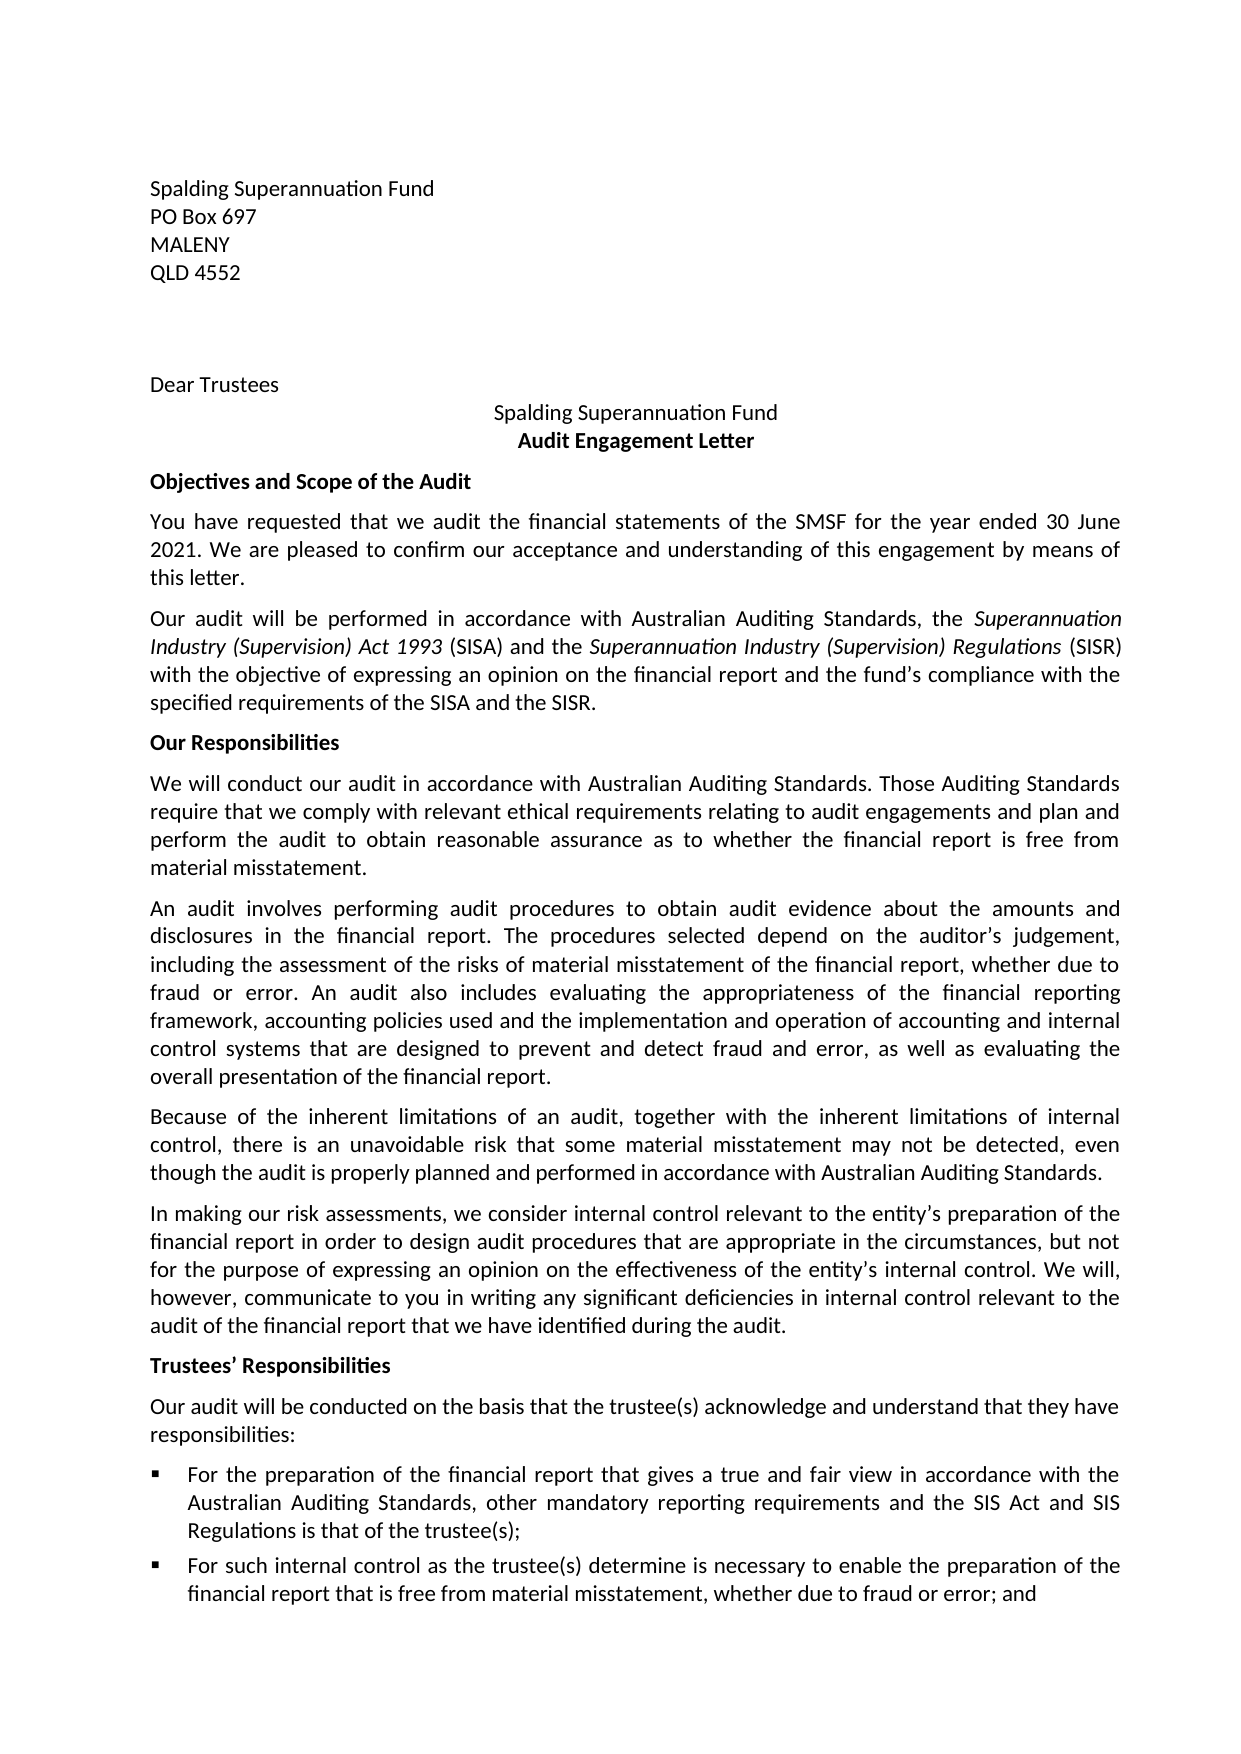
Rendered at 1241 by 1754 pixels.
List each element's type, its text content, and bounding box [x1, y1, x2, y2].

list For such internal control as the trustee(s) determine is necessary to enable the preparation of the financial report that is free from material misstatement, whether due to fraud or error; and [150, 1551, 1122, 1607]
text PO Box 697 [150, 202, 1122, 230]
text QLD 4552 [150, 258, 1122, 286]
text Audit Engagement Letter [150, 426, 1122, 454]
text An audit involves performing audit procedures to obtain audit evidence about the amounts and disclosures in the financial report. The procedures selected depend on the auditor’s judgement, including the assessment of the risks of material misstatement of the financial report, whether due to fraud or error. An audit also includes evaluating the appropriateness of the financial reporting framework, accounting policies used and the implementation and operation of accounting and internal control systems that are designed to prevent and detect fraud and error, as well as evaluating the overall presentation of the financial report. [150, 894, 1122, 1090]
text MALENY [150, 230, 1122, 258]
text Spalding Superannuation Fund [150, 398, 1122, 426]
text Our audit will be conducted on the basis that the trustee(s) acknowledge and understand that they have responsibilities: [150, 1392, 1122, 1448]
text Because of the inherent limitations of an audit, together with the inherent limitations of internal control, there is an unavoidable risk that some material misstatement may not be detected, even though the audit is properly planned and performed in accordance with Australian Auditing Standards. [150, 1102, 1122, 1186]
text We will conduct our audit in accordance with Australian Auditing Standards. Those Auditing Standards require that we comply with relevant ethical requirements relating to audit engagements and plan and perform the audit to obtain reasonable assurance as to whether the financial report is free from material misstatement. [150, 769, 1122, 881]
list For the preparation of the financial report that gives a true and fair view in accordance with the Australian Auditing Standards, other mandatory reporting requirements and the SIS Act and SIS Regulations is that of the trustee(s); [150, 1461, 1122, 1544]
text Our Responsibilities [150, 728, 1122, 757]
text In making our risk assessments, we consider internal control relevant to the entity’s preparation of the financial report in order to design audit procedures that are appropriate in the circumstances, but not for the purpose of expressing an opinion on the effectiveness of the entity’s internal control. We will, however, communicate to you in writing any significant deficiencies in internal control relevant to the audit of the financial report that we have identified during the audit. [150, 1199, 1122, 1339]
text Our audit will be performed in accordance with Australian Auditing Standards, the Superannuation Industry (Supervision) Act 1993 (SISA) and the Superannuation Industry (Supervision) Regulations (SISR) with the objective of expressing an opinion on the financial report and the fund’s compliance with the specified requirements of the SISA and the SISR. [150, 604, 1122, 716]
text Trustees’ Responsibilities [150, 1351, 1122, 1379]
text You have requested that we audit the financial statements of the SMSF for the year ended 30 June 2021. We are pleased to confirm our acceptance and understanding of this engagement by means of this letter. [150, 507, 1122, 591]
text Objectives and Scope of the Audit [150, 467, 1122, 495]
text Dear Trustees [150, 370, 1122, 398]
text Spalding Superannuation Fund [150, 174, 1122, 202]
